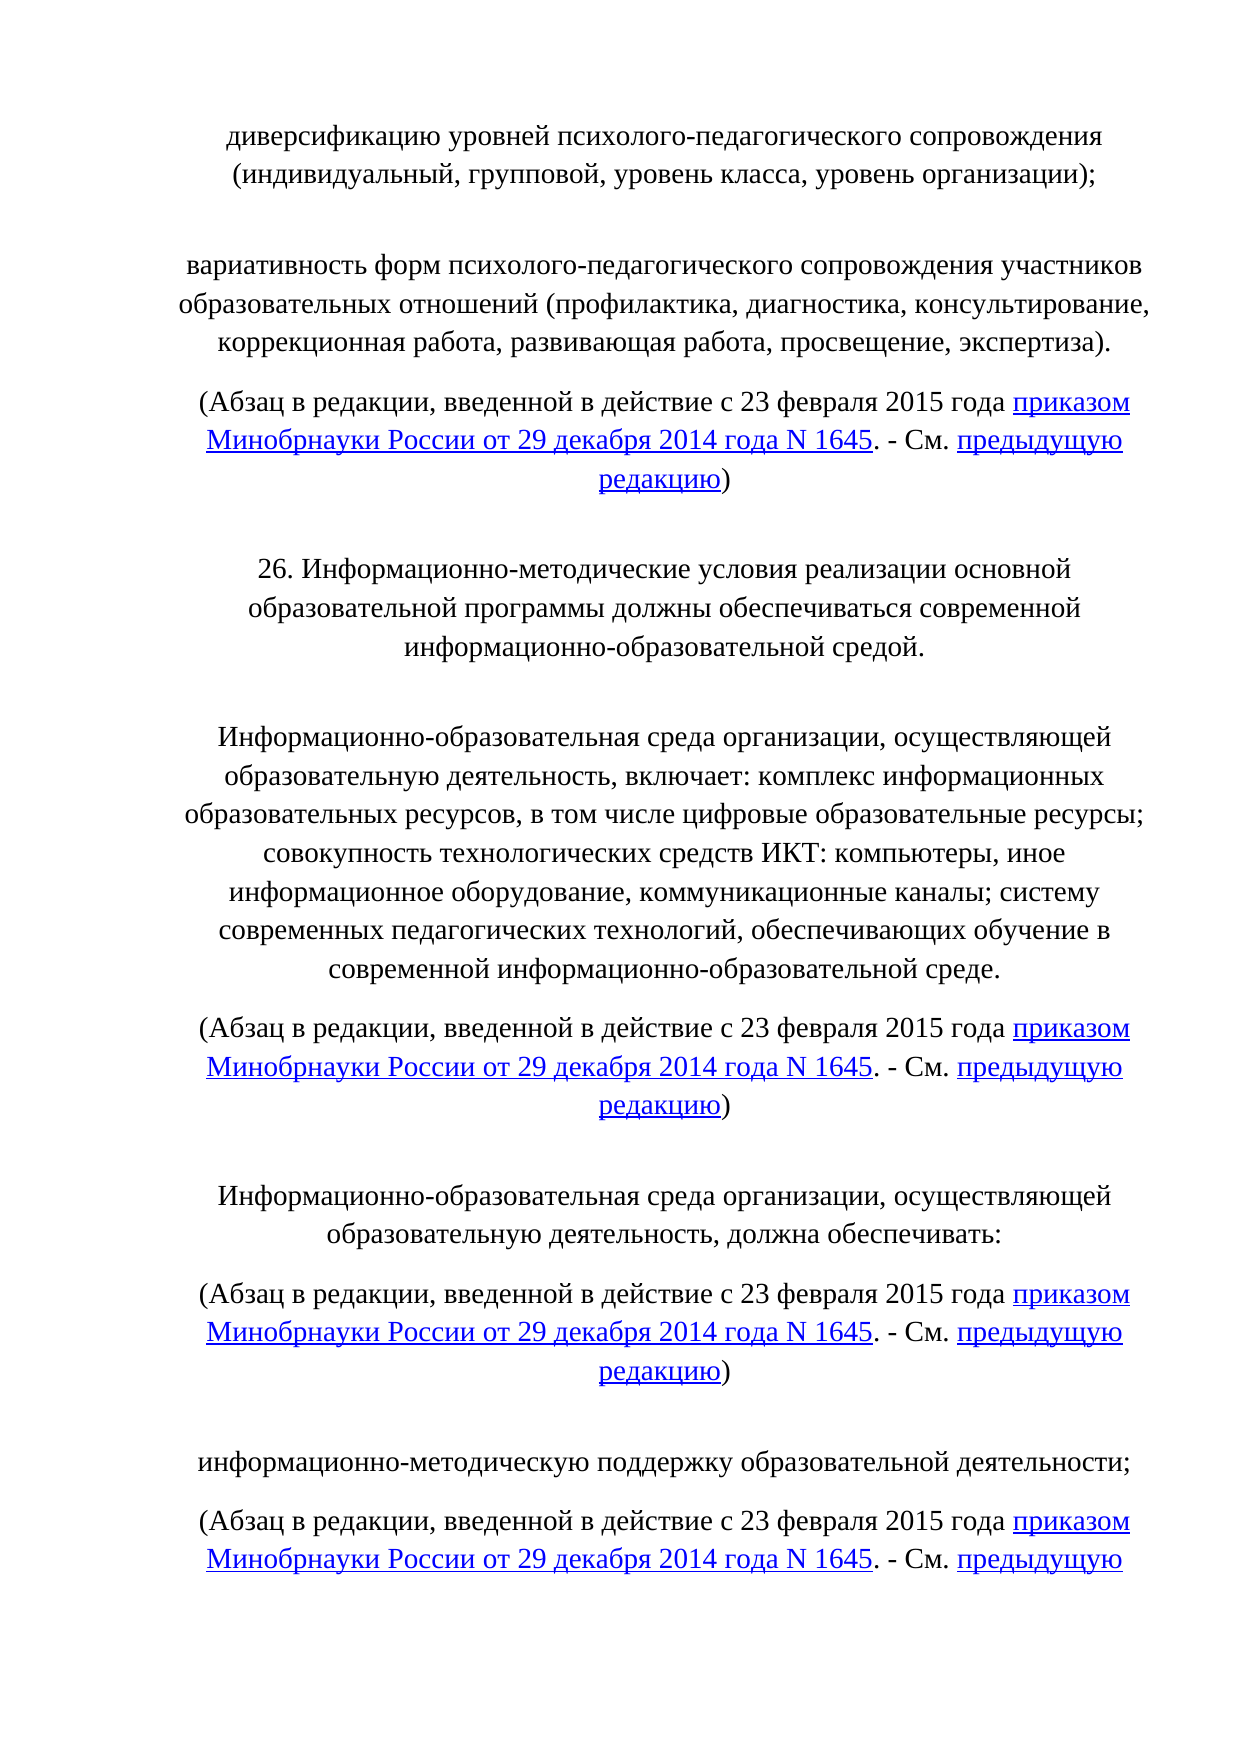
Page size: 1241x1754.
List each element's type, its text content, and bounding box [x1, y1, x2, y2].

text Информационно-образовательная среда организации, осуществляющей образовательную деятельность, должна обеспечивать: [177, 1178, 1152, 1250]
text информационно-методическую поддержку образовательной деятельности; [177, 1444, 1152, 1477]
text 26. Информационно-методические условия реализации основной образовательной программы должны обеспечиваться современной информационно-образовательной средой. [177, 552, 1152, 694]
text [177, 1503, 1152, 1575]
text диверсификацию уровней психолого-педагогического сопровождения (индивидуальный, групповой, уровень класса, уровень организации); [177, 118, 1152, 222]
text вариативность форм психолого-педагогического сопровождения участников образовательных отношений (профилактика, диагностика, консультирование, коррекционная работа, развивающая работа, просвещение, экспертиза). [177, 247, 1152, 358]
text Информационно-образовательная среда организации, осуществляющей образовательную деятельность, включает: комплекс информационных образовательных ресурсов, в том числе цифровые образовательные ресурсы; совокупность технологических средств ИКТ: компьютеры, иное информационное оборудование, коммуникационные каналы; систему современных педагогических технологий, обеспечивающих обучение в современной информационно-образовательной среде. [177, 719, 1152, 984]
